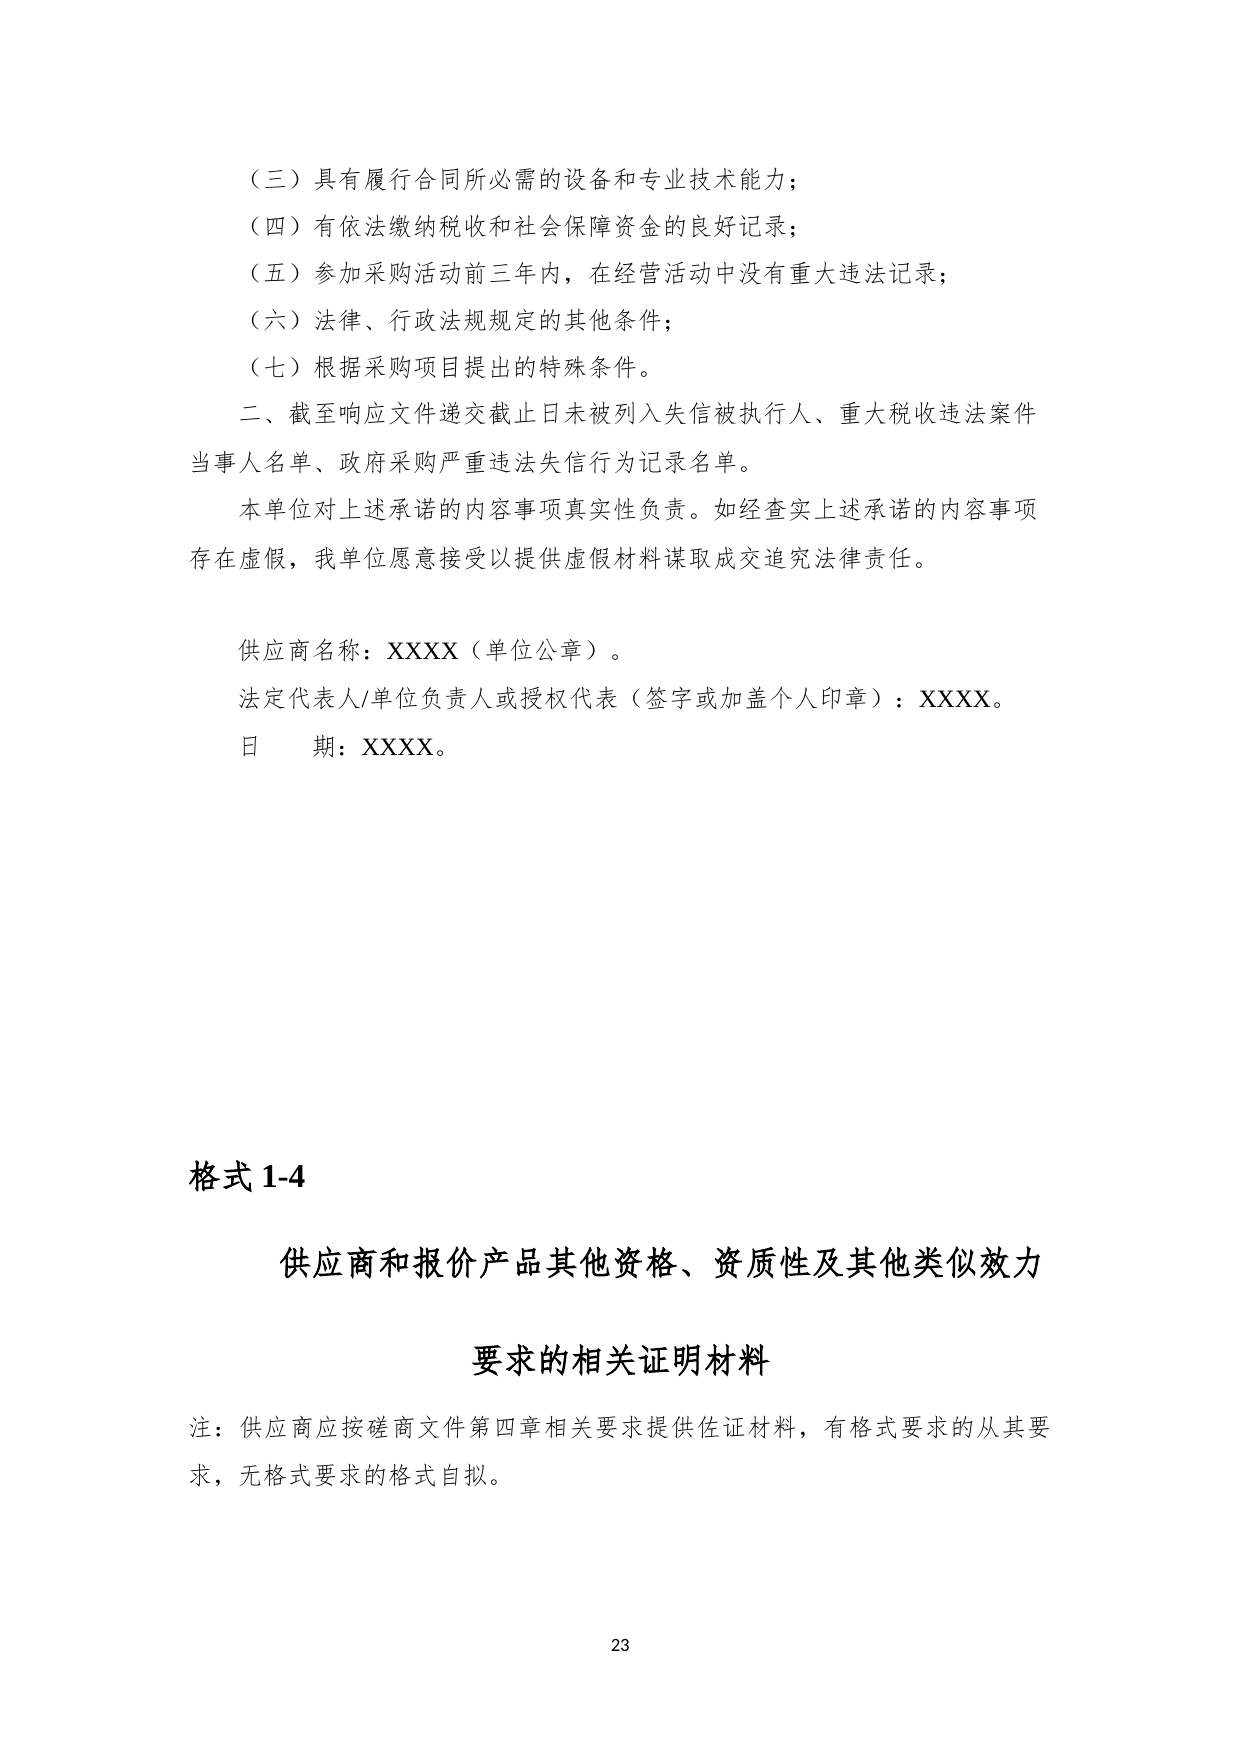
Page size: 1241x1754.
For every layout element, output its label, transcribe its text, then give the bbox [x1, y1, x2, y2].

text 二、截至响应文件递交截止日未被列入失信被执行人、重大税收违法案件当事人名单、政府采购严重违法失信行为记录名单。 [187, 396, 1053, 477]
text 供应商和报价产品其他资格、资质性及其他类似效力要求的相关证明材料 [187, 1227, 1053, 1390]
text （四）有依法缴纳税收和社会保障资金的良好记录； [187, 209, 1053, 241]
text （三）具有履行合同所必需的设备和专业技术能力； [187, 162, 1053, 194]
text （五）参加采购活动前三年内，在经营活动中没有重大违法记录； [187, 256, 1053, 288]
text 供应商名称：XXXX（单位公章）。 [187, 634, 1053, 666]
text （七）根据采购项目提出的特殊条件。 [187, 349, 1053, 382]
text 法定代表人/单位负责人或授权代表（签字或加盖个人印章）：XXXX。 [187, 681, 1053, 714]
text 本单位对上述承诺的内容事项真实性负责。如经查实上述承诺的内容事项存在虚假，我单位愿意接受以提供虚假材料谋取成交追究法律责任。 [187, 491, 1053, 573]
text 格式1-4 [187, 1142, 1053, 1207]
text 日 期：XXXX。 [187, 729, 1053, 762]
text 注：供应商应按磋商文件第四章相关要求提供佐证材料，有格式要求的从其要求，无格式要求的格式自拟。 [187, 1409, 1053, 1490]
text （六）法律、行政法规规定的其他条件； [187, 302, 1053, 335]
